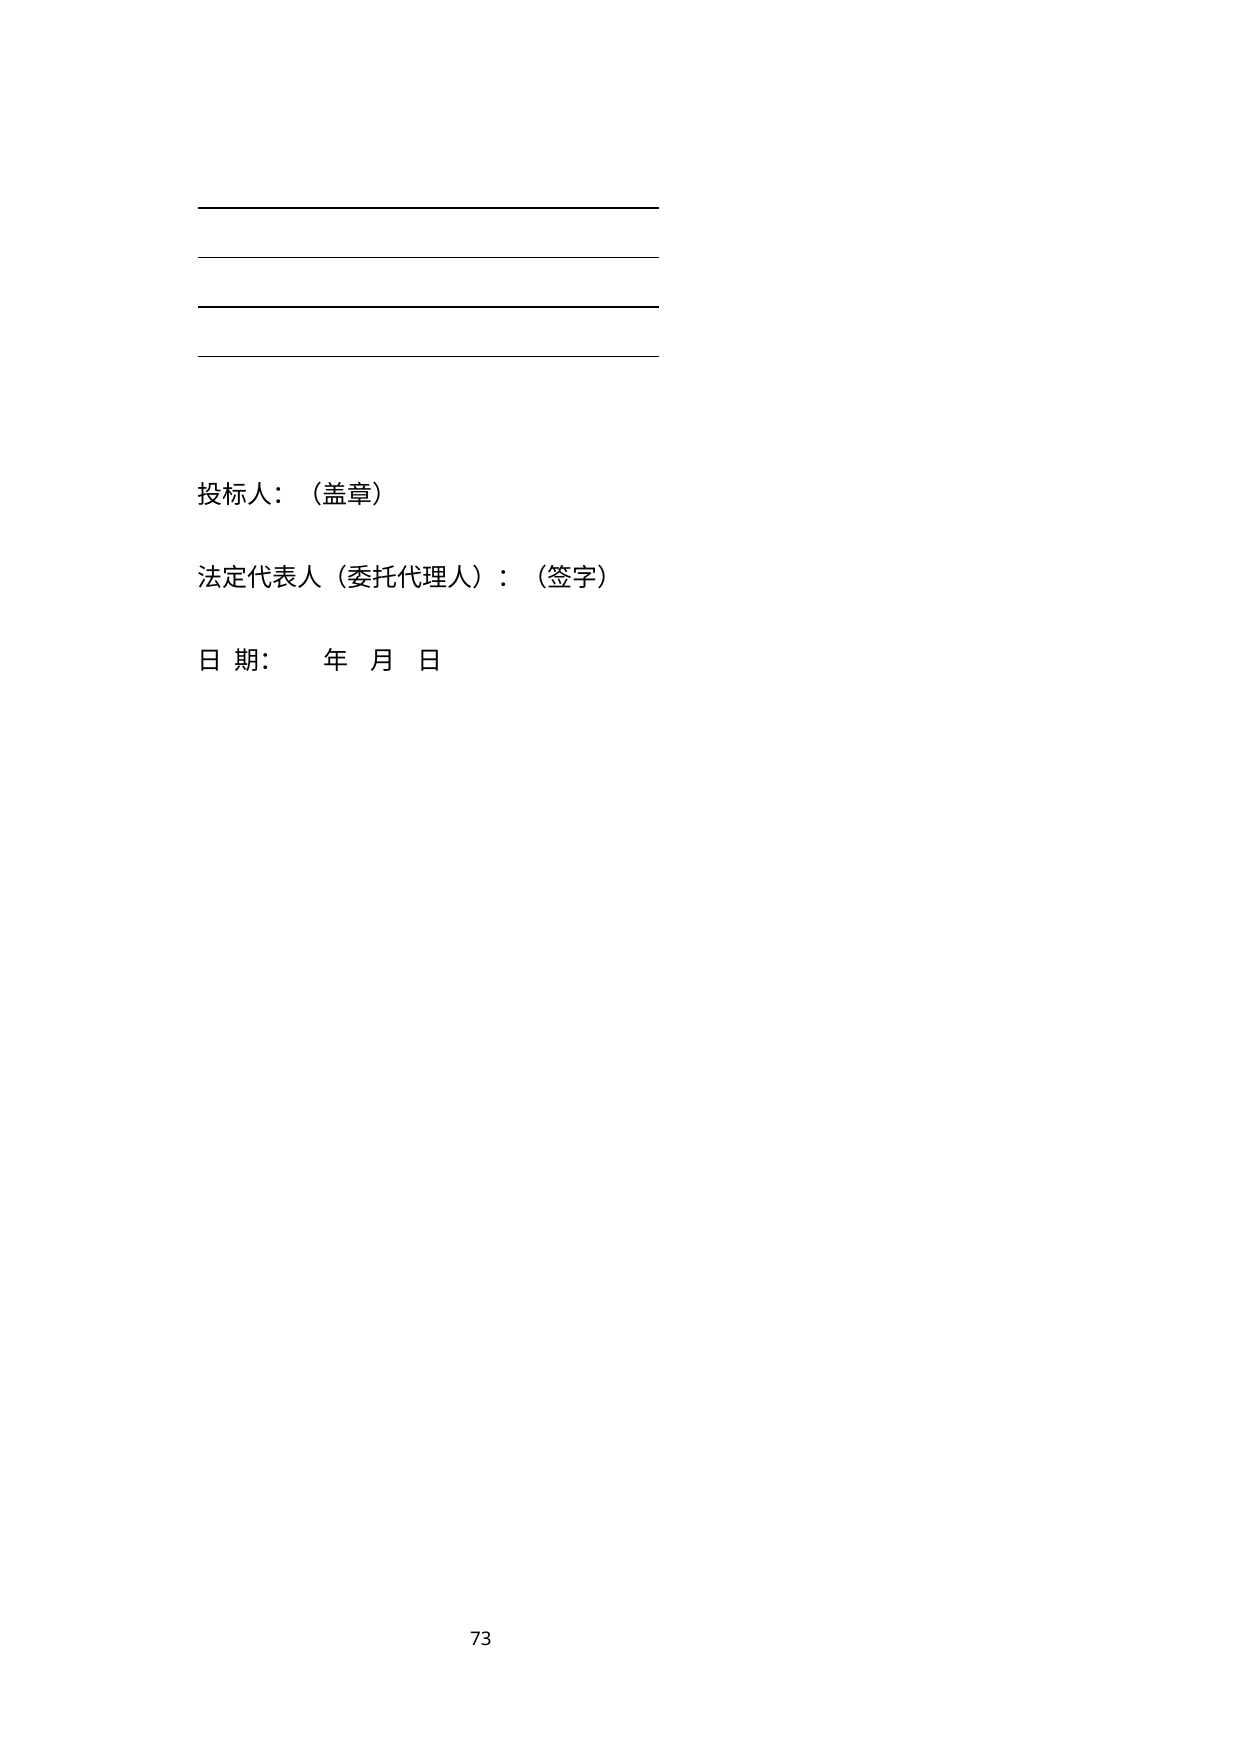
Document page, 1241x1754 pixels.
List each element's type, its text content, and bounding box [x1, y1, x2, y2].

text 投标人：（盖章） [148, 460, 1092, 525]
text 法定代表人（委托代理人）：（签字） [148, 543, 1092, 608]
text 日 期： 年 月 日 [148, 626, 1092, 691]
